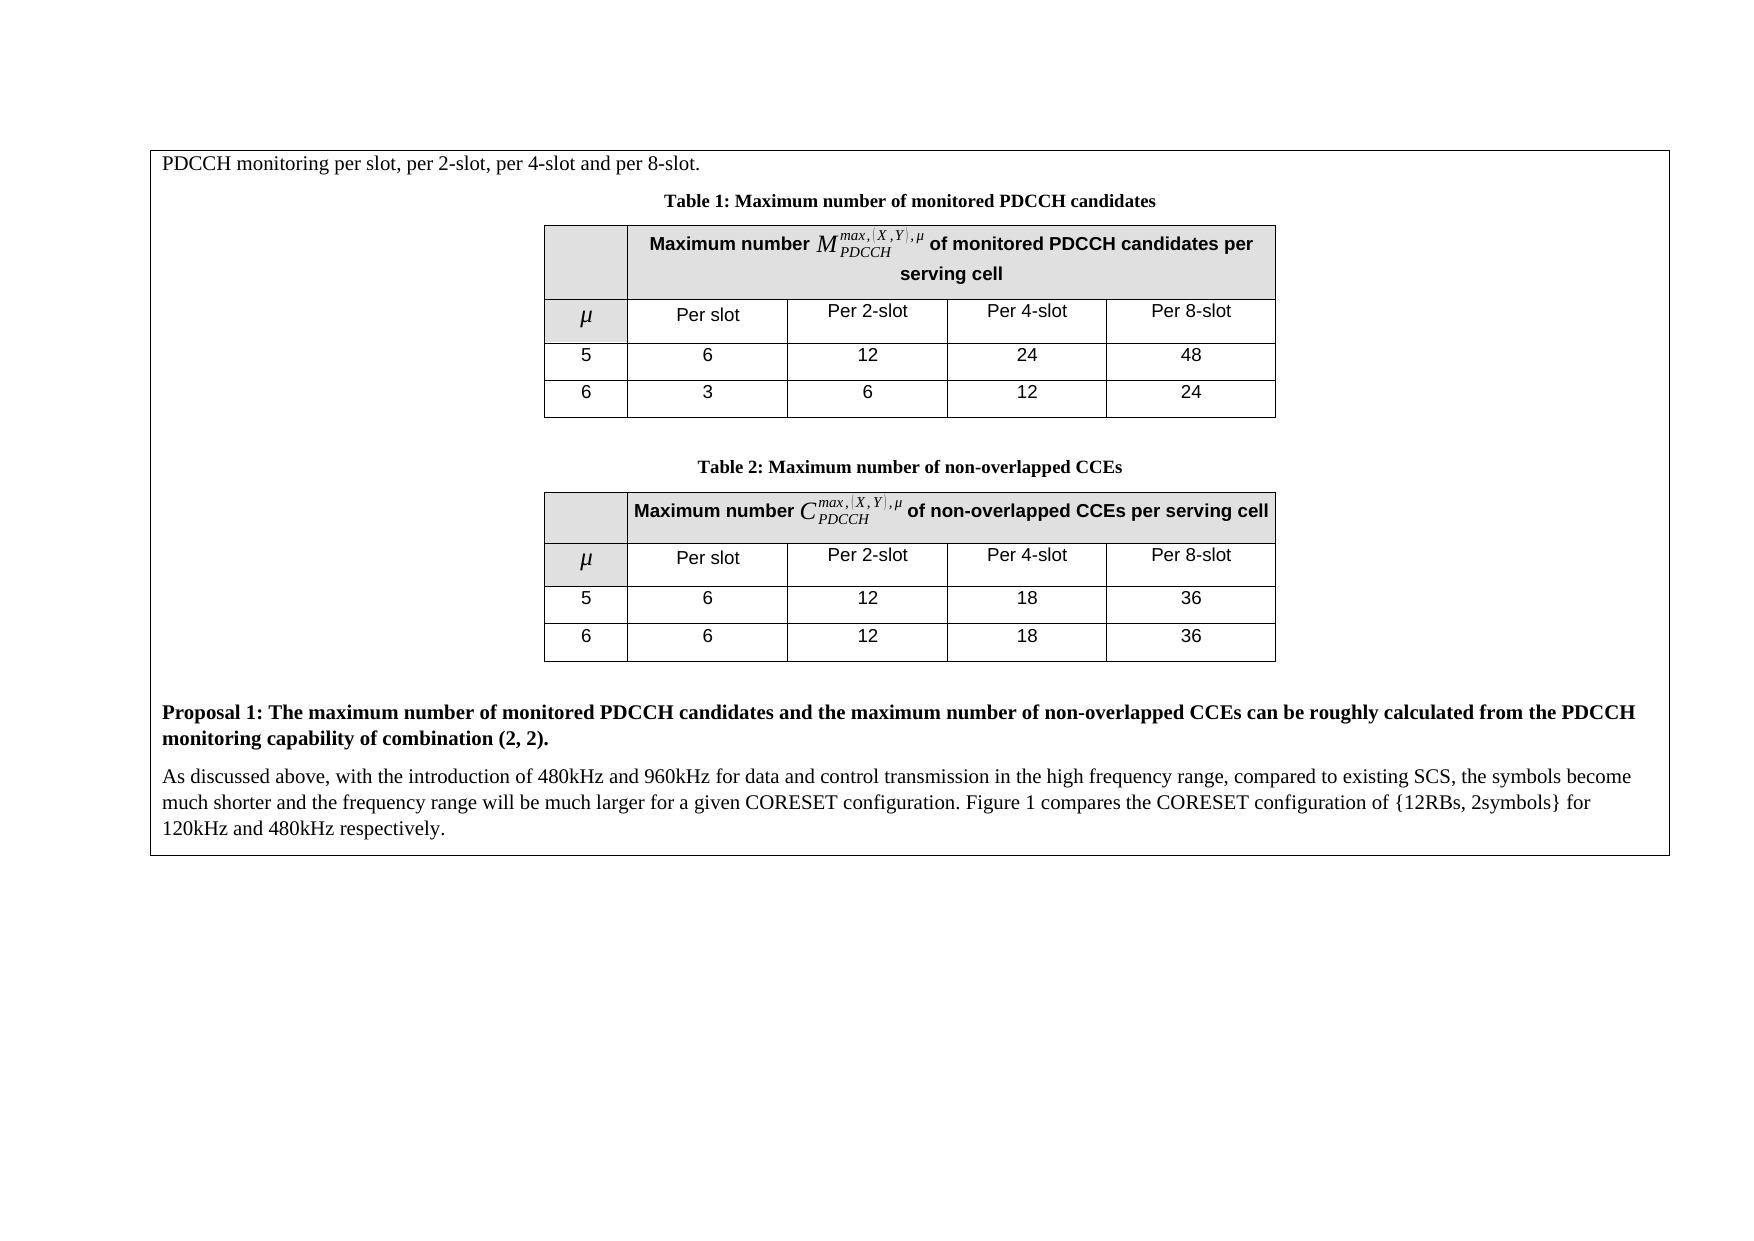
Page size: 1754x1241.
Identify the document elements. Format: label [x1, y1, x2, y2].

table_header [151, 151, 1669, 855]
